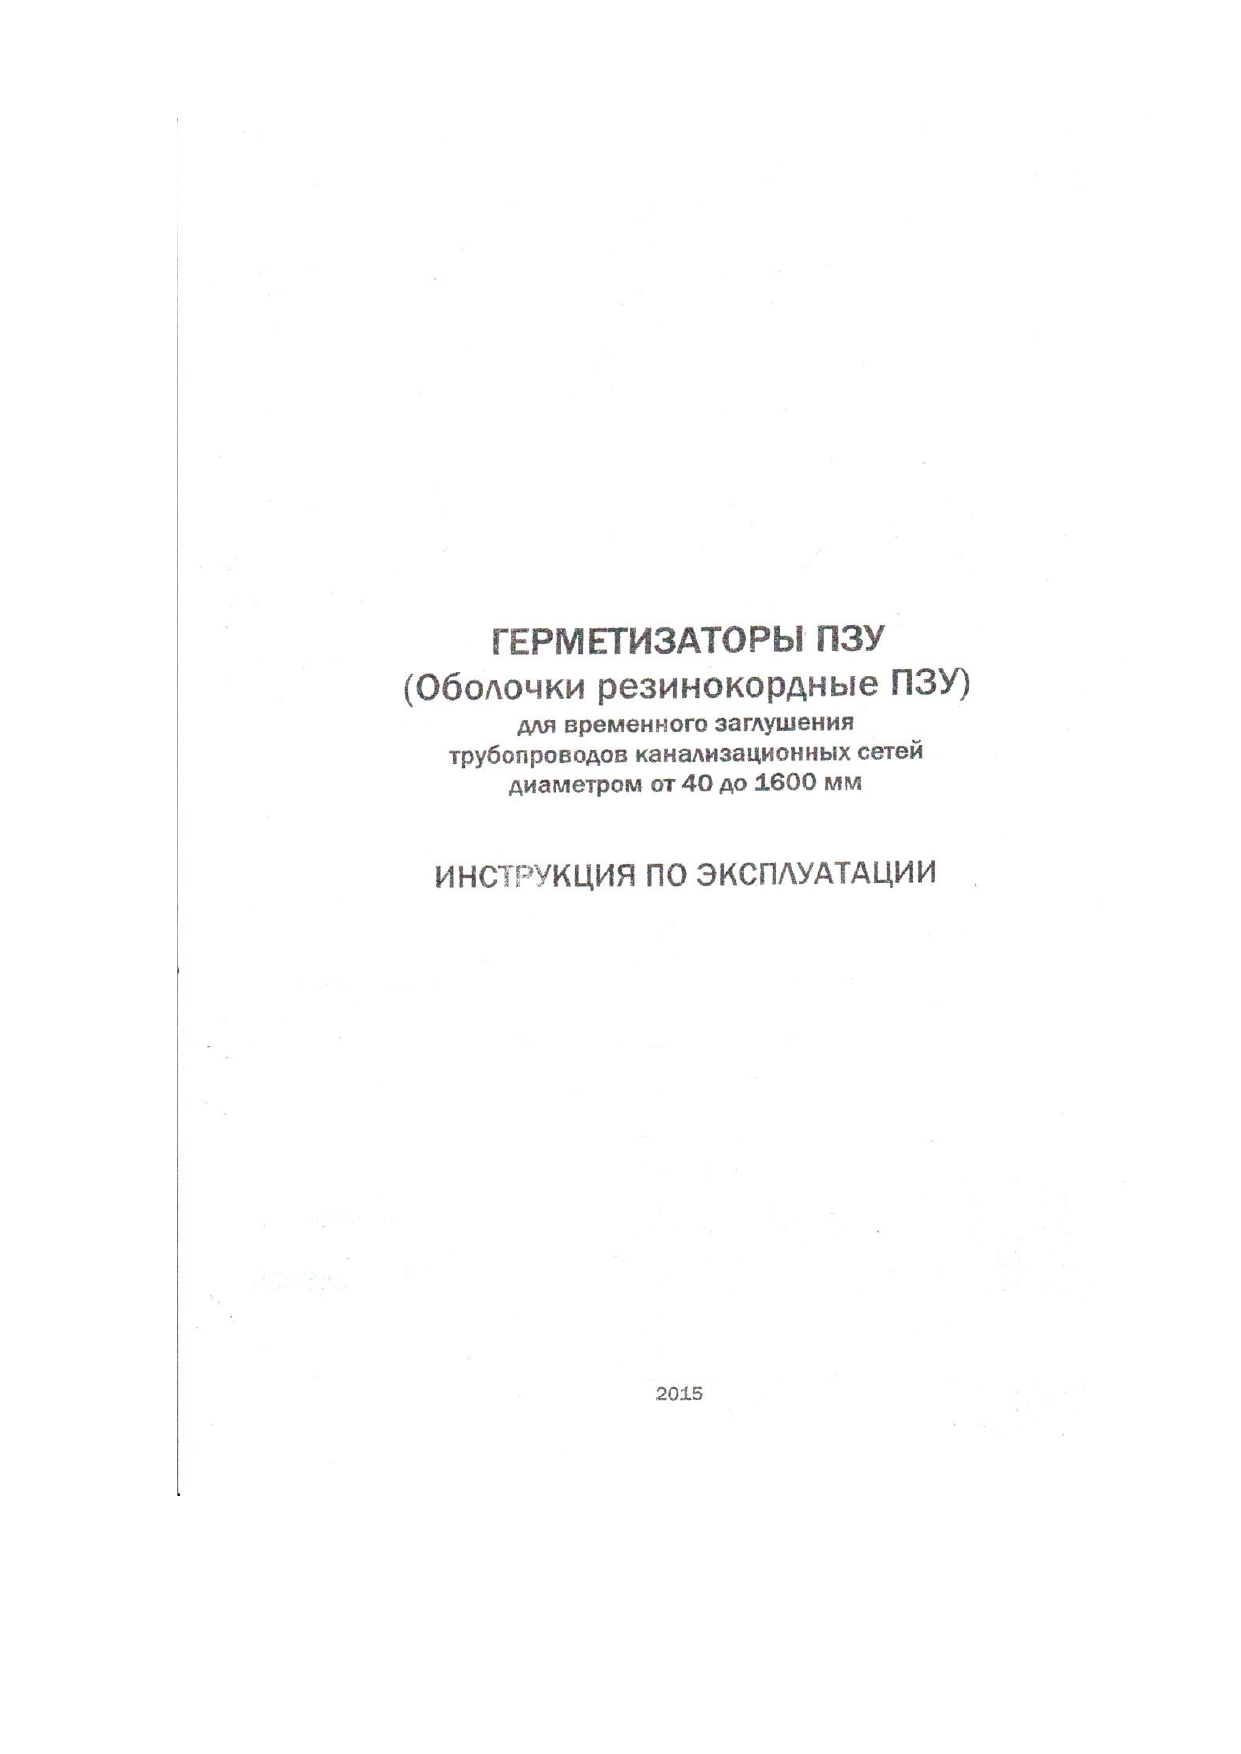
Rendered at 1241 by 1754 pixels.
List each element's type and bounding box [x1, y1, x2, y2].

picture [177, 118, 1152, 1496]
